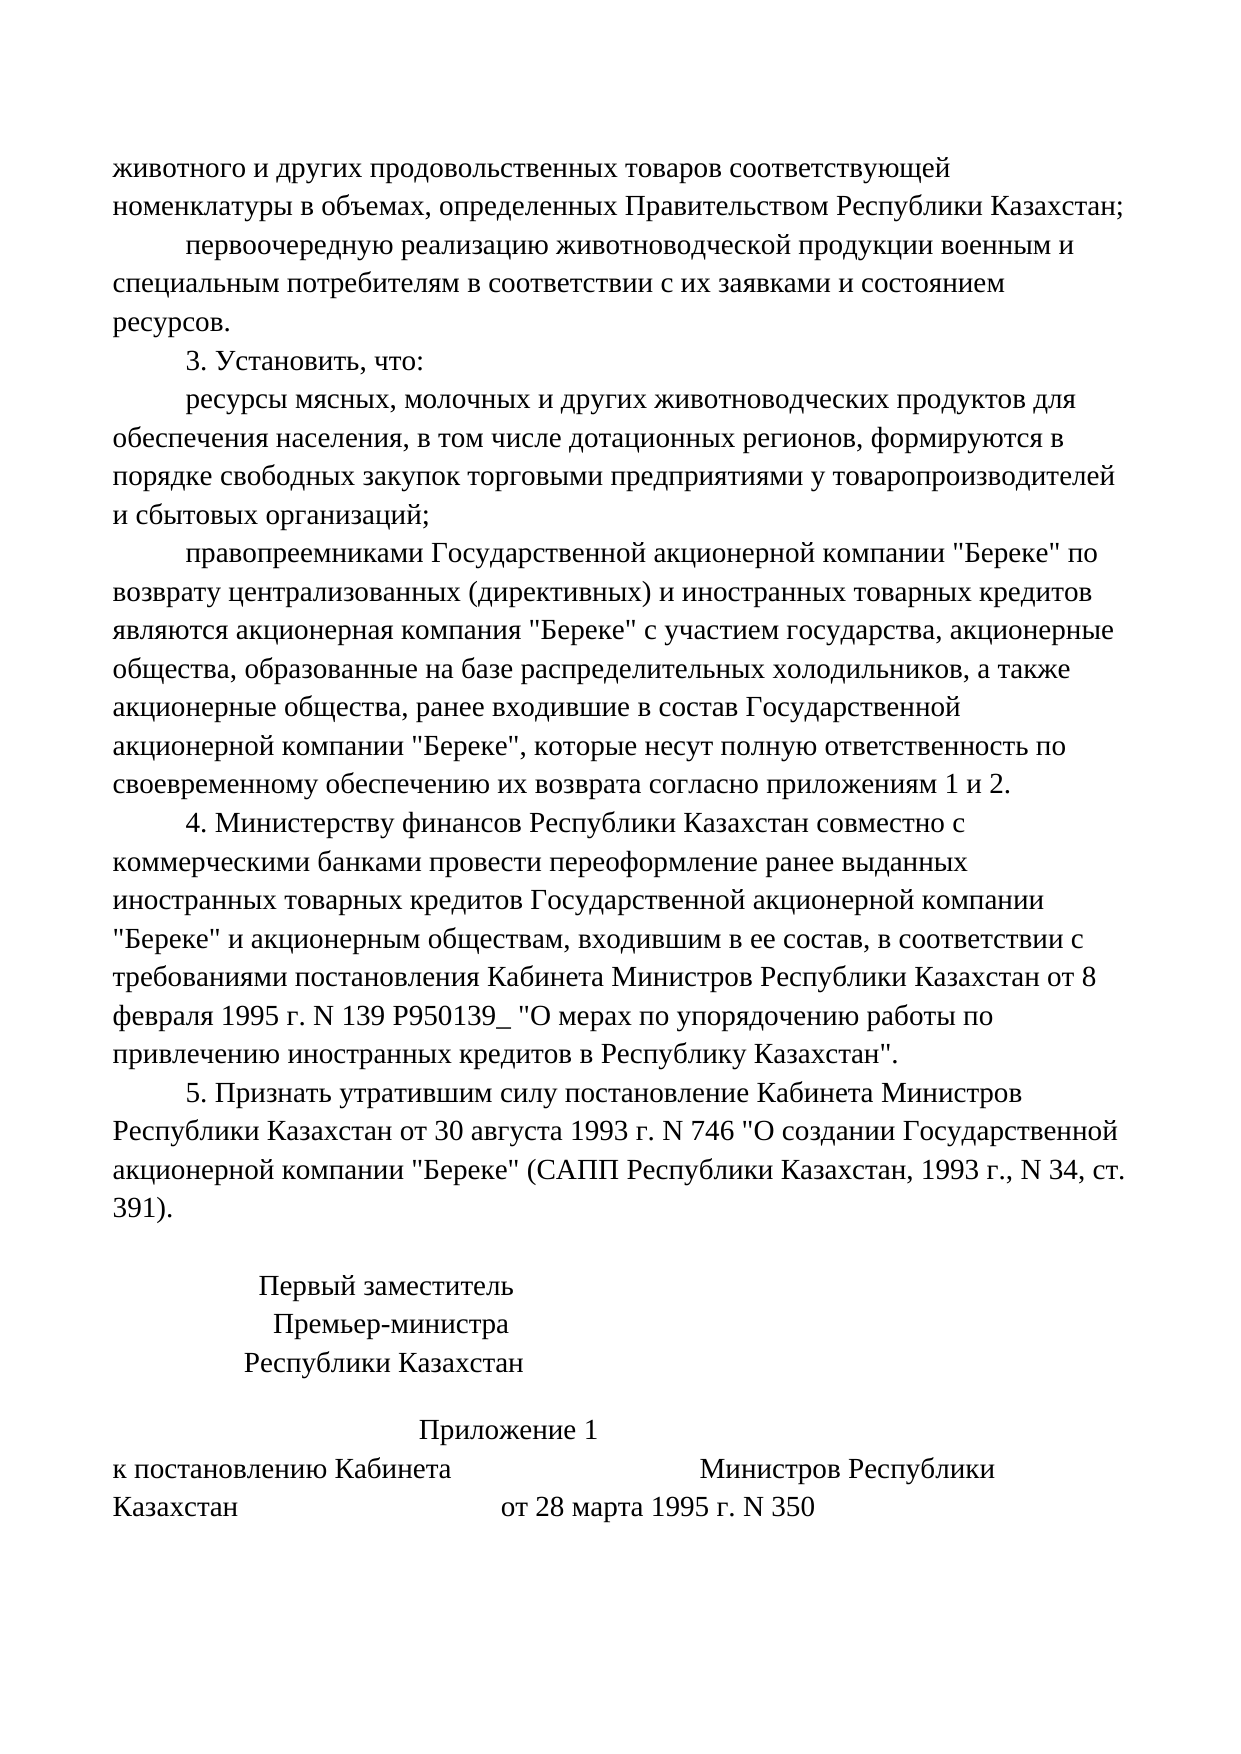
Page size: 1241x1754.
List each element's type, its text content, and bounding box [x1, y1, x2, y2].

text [112, 150, 1128, 1408]
text Приложение 1 к постановлению Кабинета Министров Республики Казахстан от 28 марта 1995 г. N 350 [112, 1412, 1128, 1553]
